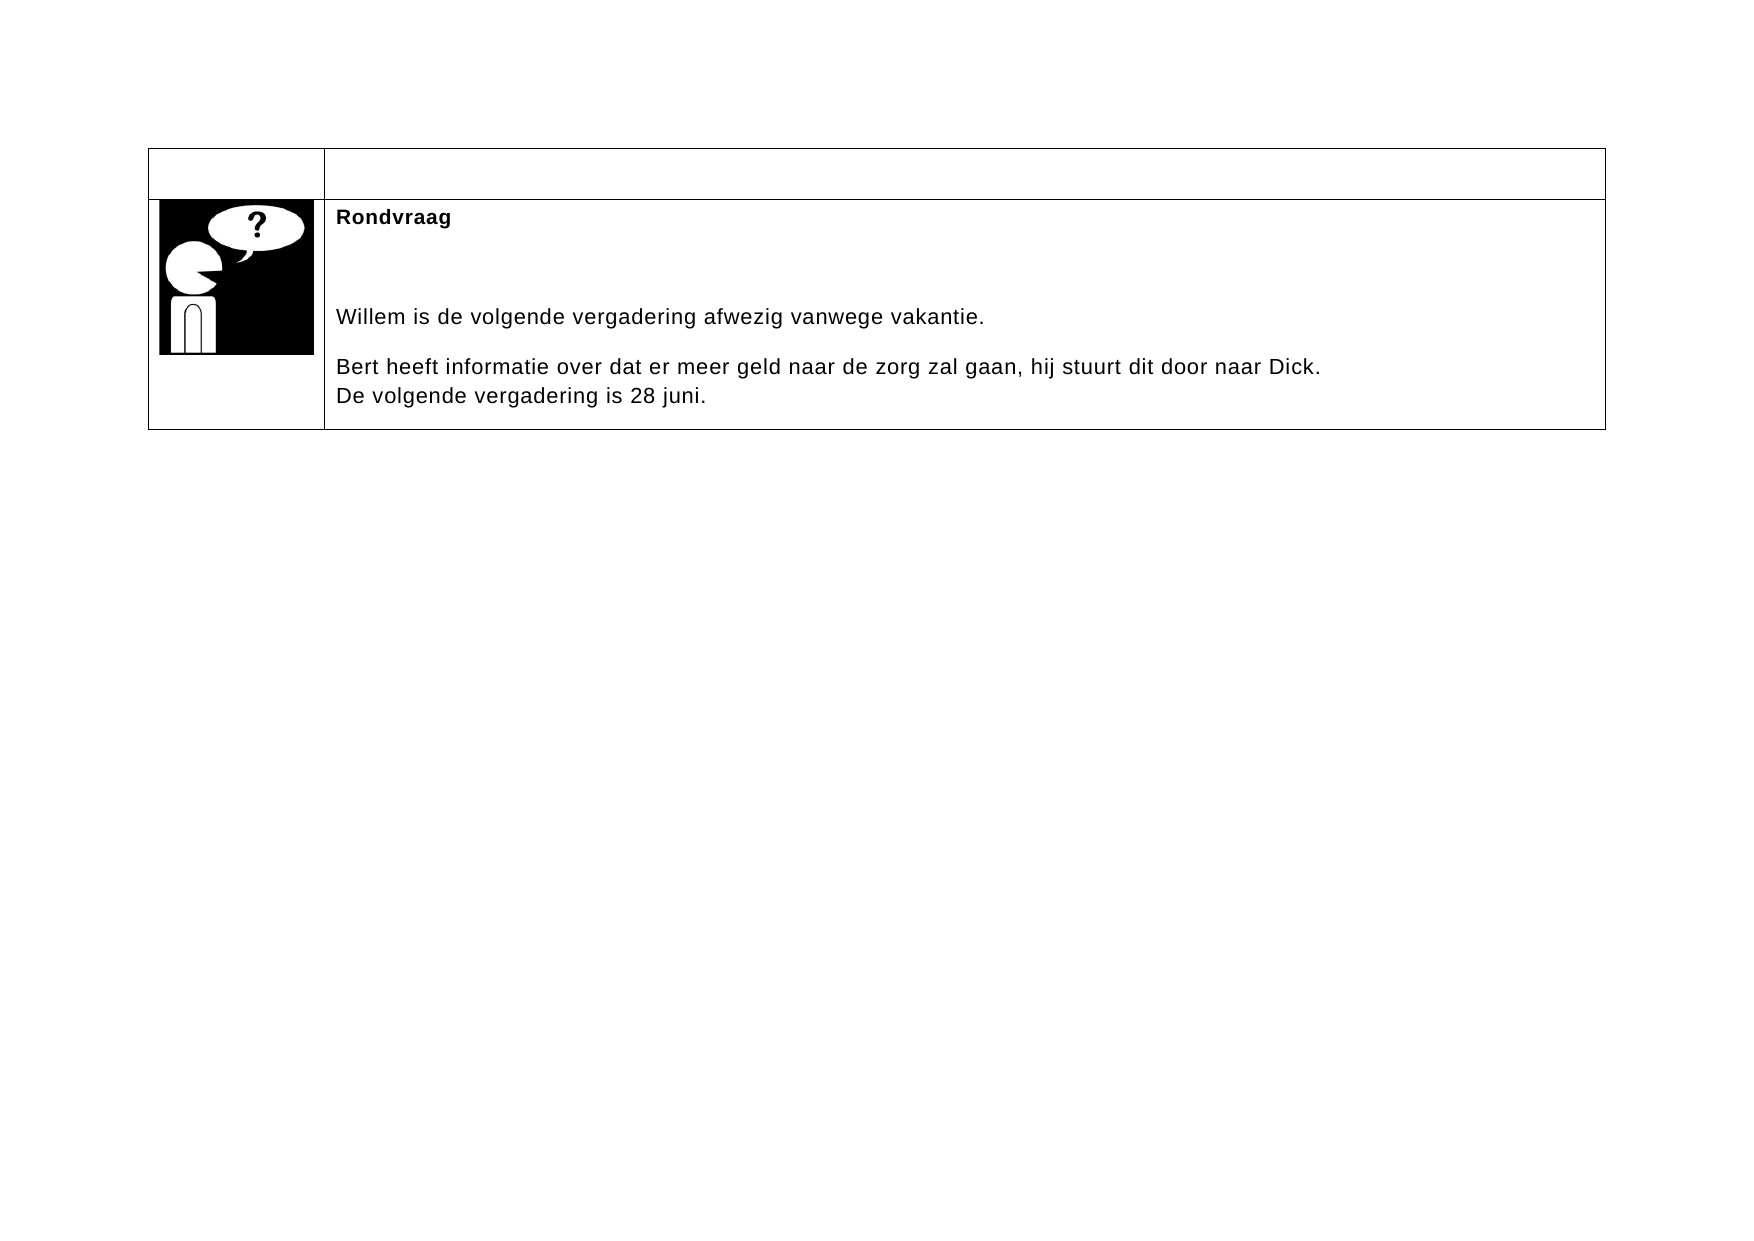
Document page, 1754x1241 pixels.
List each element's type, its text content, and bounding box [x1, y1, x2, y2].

table_cell [149, 149, 324, 199]
table_cell Rondvraag Willem is de volgende vergadering afwezig vanwege vakantie. Bert heeft informatie over dat er meer geld naar de zorg zal gaan, hij stuurt dit door naar Dick. De volgende vergadering is 28 juni. [325, 200, 1605, 429]
picture [159, 199, 314, 355]
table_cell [325, 149, 1605, 199]
table_cell [149, 200, 324, 429]
